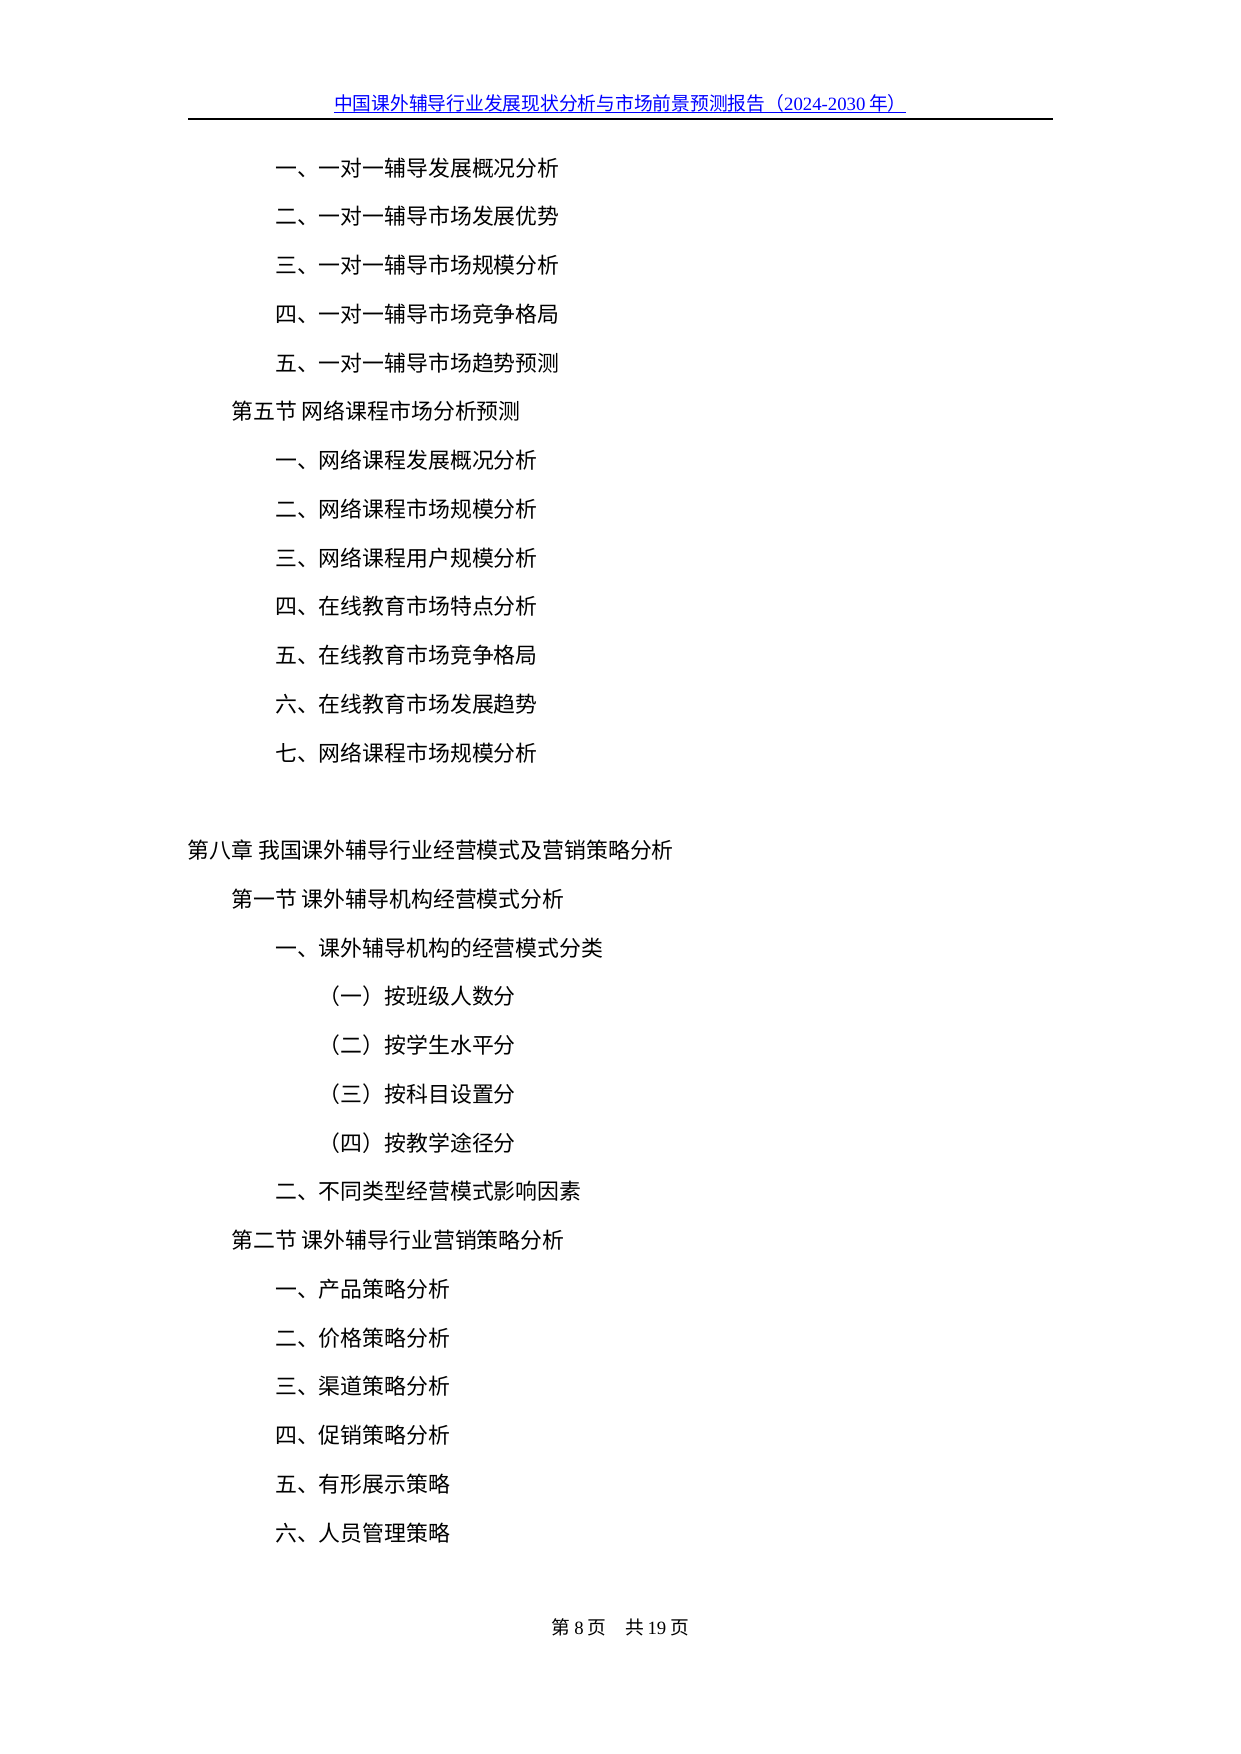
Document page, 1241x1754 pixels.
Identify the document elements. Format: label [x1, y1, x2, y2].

text [187, 150, 1053, 1548]
